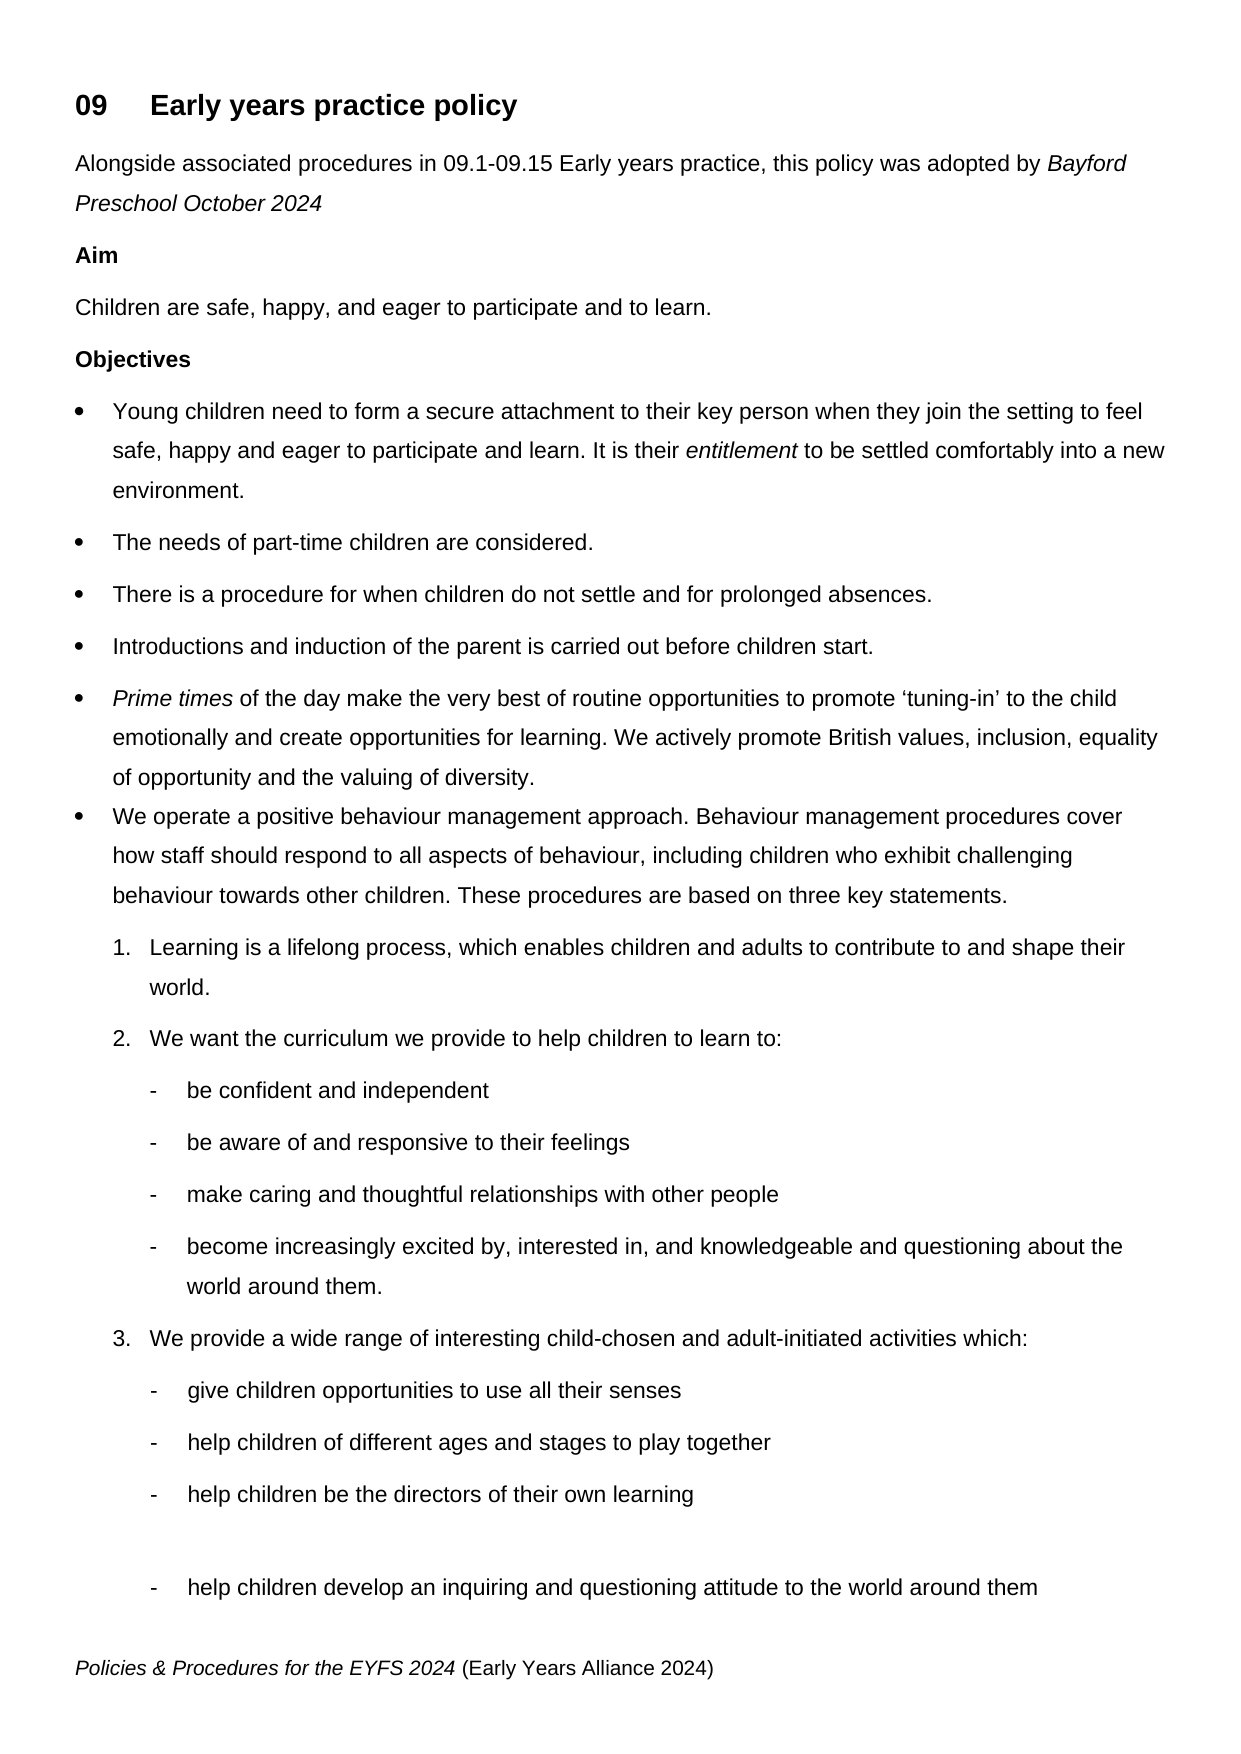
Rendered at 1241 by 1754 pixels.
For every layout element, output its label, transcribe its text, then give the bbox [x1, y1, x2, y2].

list make caring and thoughtful relationships with other people [149, 1181, 1165, 1208]
subtitle Aim [75, 242, 1165, 268]
subtitle Alongside associated procedures in 09.1-09.15 Early years practice, this policy was adopted by Bayford Preschool October 2024 [75, 150, 1165, 216]
list be confident and independent [149, 1077, 1165, 1104]
list help children develop an inquiring and questioning attitude to the world around them [150, 1574, 1165, 1600]
text 09 Early years practice policy [75, 87, 1165, 121]
list be aware of and responsive to their feelings [149, 1129, 1165, 1156]
list Learning is a lifelong process, which enables children and adults to contribute to and shape their world. [112, 934, 1165, 1000]
list Prime times of the day make the very best of routine opportunities to promote ‘tuning-in’ to the child emotionally and create opportunities for learning. We actively promote British values, inclusion, equality of opportunity and the valuing of diversity. [75, 684, 1165, 790]
list The needs of part-time children are considered. [75, 529, 1165, 555]
list give children opportunities to use all their senses [150, 1377, 1165, 1403]
list help children of different ages and stages to play together [150, 1429, 1165, 1455]
list help children be the directors of their own learning [150, 1481, 1165, 1507]
list Young children need to form a secure attachment to their key person when they join the setting to feel safe, happy and eager to participate and learn. It is their entitlement to be settled comfortably into a new environment. [75, 398, 1165, 503]
list There is a procedure for when children do not settle and for prolonged absences. [75, 581, 1165, 607]
text Children are safe, happy, and eager to participate and to learn. [75, 294, 1165, 320]
text Objectives [75, 346, 1165, 372]
list Introductions and induction of the parent is carried out before children start. [75, 633, 1165, 659]
list We want the curriculum we provide to help children to learn to: [112, 1025, 1165, 1052]
list We operate a positive behaviour management approach. Behaviour management procedures cover how staff should respond to all aspects of behaviour, including children who exhibit challenging behaviour towards other children. These procedures are based on three key statements. [75, 803, 1165, 908]
list We provide a wide range of interesting child-chosen and adult-initiated activities which: [112, 1325, 1165, 1351]
list become increasingly excited by, interested in, and knowledgeable and questioning about the world around them. [149, 1233, 1165, 1299]
